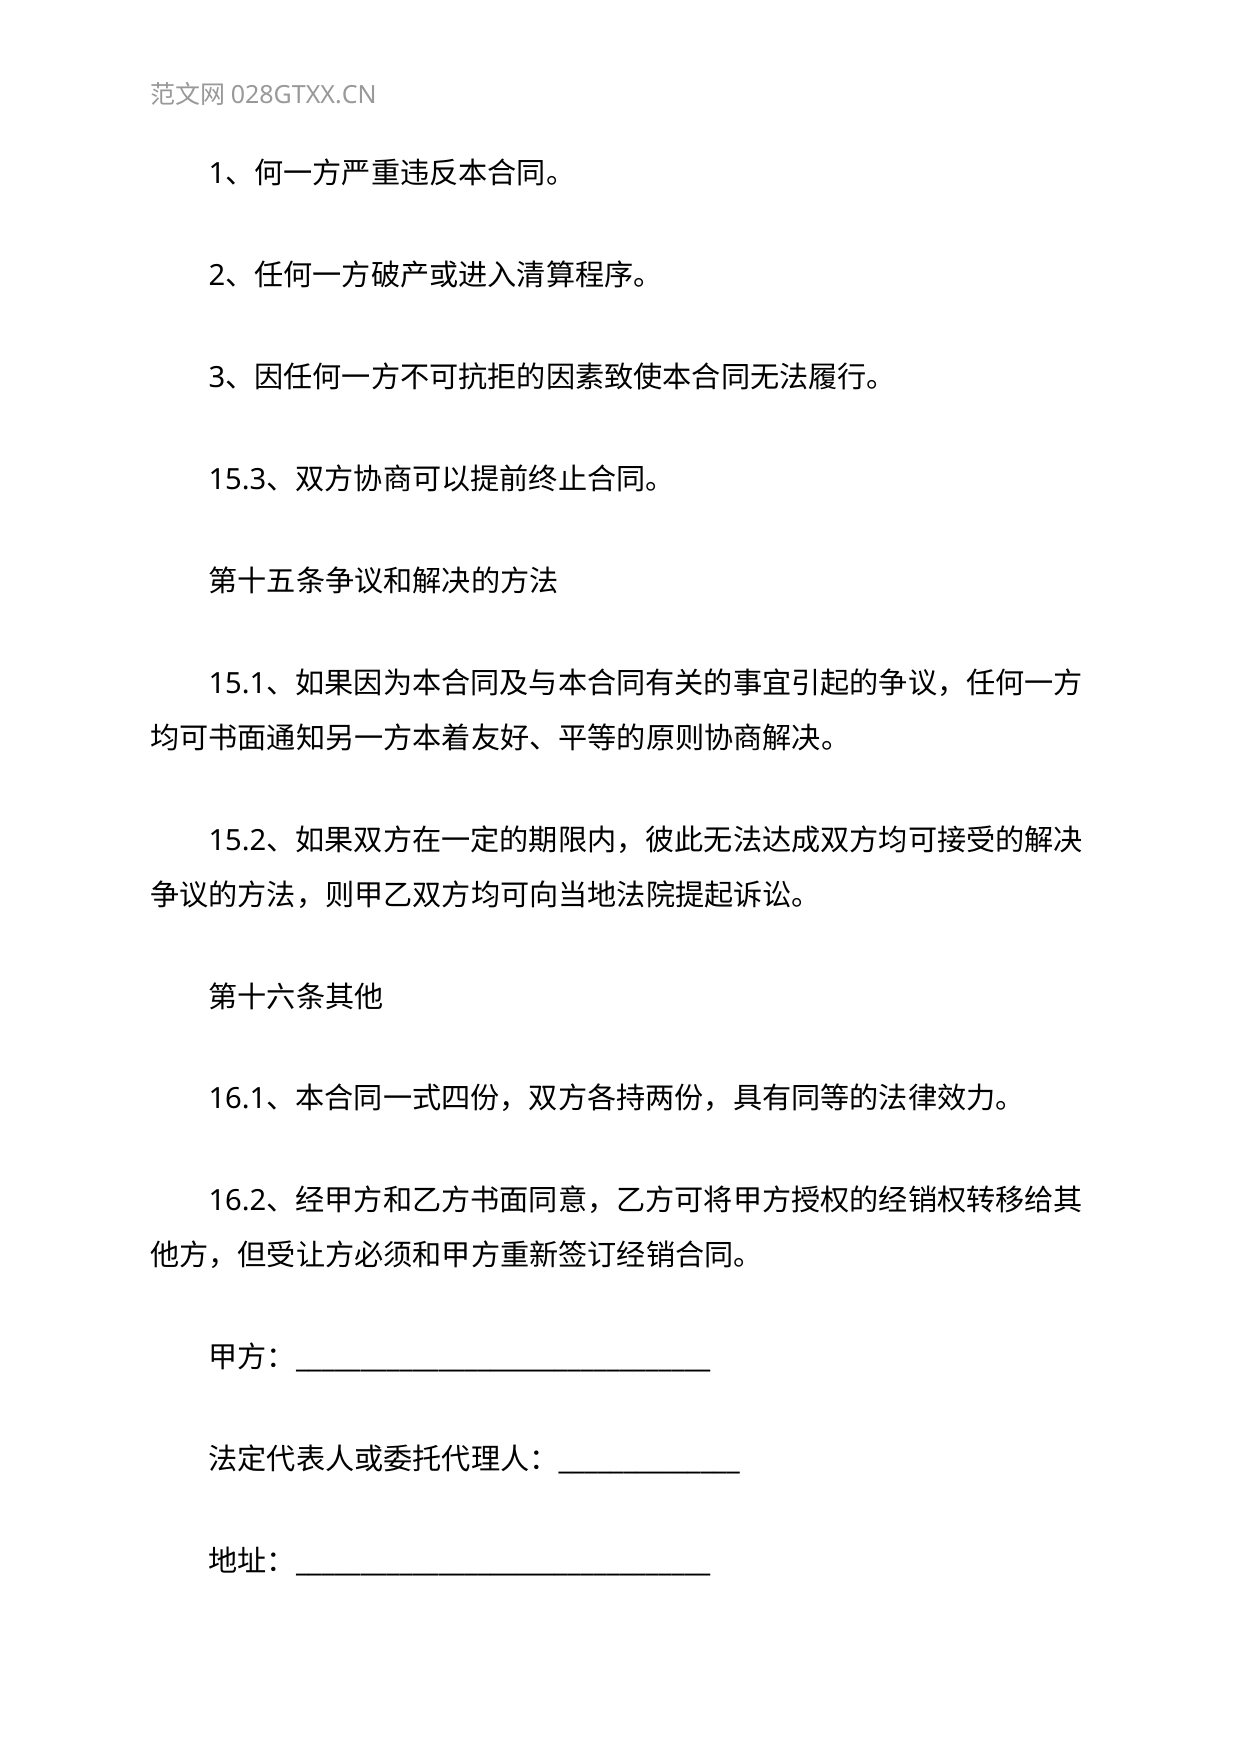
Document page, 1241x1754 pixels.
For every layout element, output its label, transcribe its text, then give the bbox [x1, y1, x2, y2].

text 1、何一方严重违反本合同。 [150, 150, 1090, 192]
text 2、任何一方破产或进入清算程序。 [150, 252, 1090, 294]
text 15.1、如果因为本合同及与本合同有关的事宜引起的争议，任何一方均可书面通知另一方本着友好、平等的原则协商解决。 [150, 660, 1090, 757]
text 甲方：________________________________ [150, 1334, 1090, 1376]
text 15.3、双方协商可以提前终止合同。 [150, 456, 1090, 498]
text 第十六条其他 [150, 973, 1090, 1016]
text 3、因任何一方不可抗拒的因素致使本合同无法履行。 [150, 354, 1090, 396]
text 16.2、经甲方和乙方书面同意，乙方可将甲方授权的经销权转移给其他方，但受让方必须和甲方重新签订经销合同。 [150, 1177, 1090, 1274]
text 第十五条争议和解决的方法 [150, 558, 1090, 600]
text 16.1、本合同一式四份，双方各持两份，具有同等的法律效力。 [150, 1075, 1090, 1117]
text 15.2、如果双方在一定的期限内，彼此无法达成双方均可接受的解决争议的方法，则甲乙双方均可向当地法院提起诉讼。 [150, 816, 1090, 914]
text 法定代表人或委托代理人：______________ [150, 1436, 1090, 1478]
text 地址：________________________________ [150, 1538, 1090, 1580]
